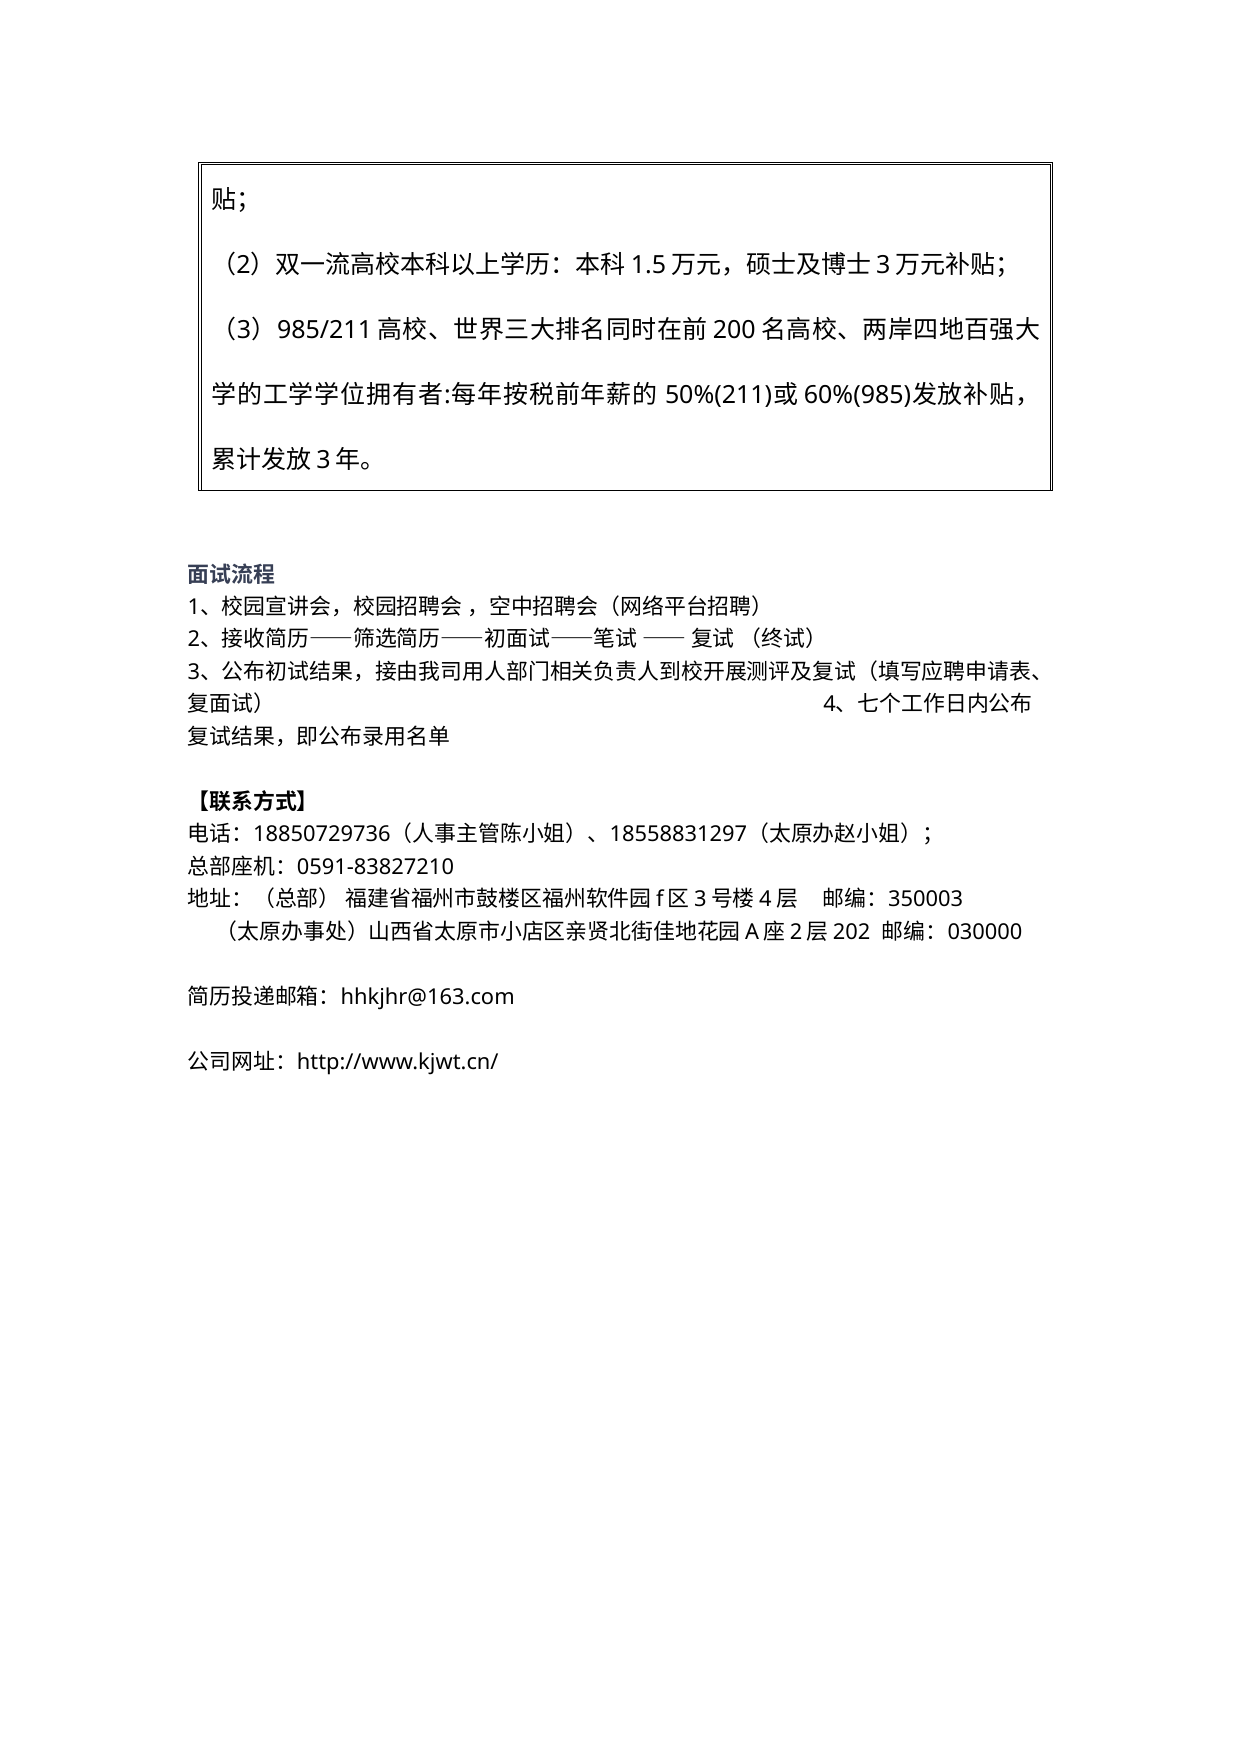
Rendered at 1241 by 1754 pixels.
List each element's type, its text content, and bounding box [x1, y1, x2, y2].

text 公司网址：http://www.kjwt.cn/ [187, 1044, 1053, 1076]
text 面试流程 [187, 556, 1053, 589]
text 【联系方式】 [187, 784, 1053, 816]
text 电话：18850729736（人事主管陈小姐）、18558831297（太原办赵小姐）； [187, 816, 1053, 849]
text 地址：（总部） 福建省福州市鼓楼区福州软件园f区3号楼4层 邮编：350003 [187, 881, 1053, 914]
text （太原办事处）山西省太原市小店区亲贤北街佳地花园A座2层202 邮编：030000 [187, 914, 1053, 946]
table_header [202, 165, 1050, 490]
text 总部座机：0591-83827210 [187, 849, 1053, 881]
text 简历投递邮箱：hhkjhr@163.com [187, 979, 1053, 1011]
list 校园宣讲会，校园招聘会 ，空中招聘会（网络平台招聘） 2、接收简历——筛选简历——初面试——笔试 —— 复试 （终试） 3、公布初试结果，接由我司用人部门相关负责人到校开展测评及复试（填写应聘申请表、复面试） 4、七个工作日内公布复试结果，即公布录用名单 [187, 589, 1053, 751]
